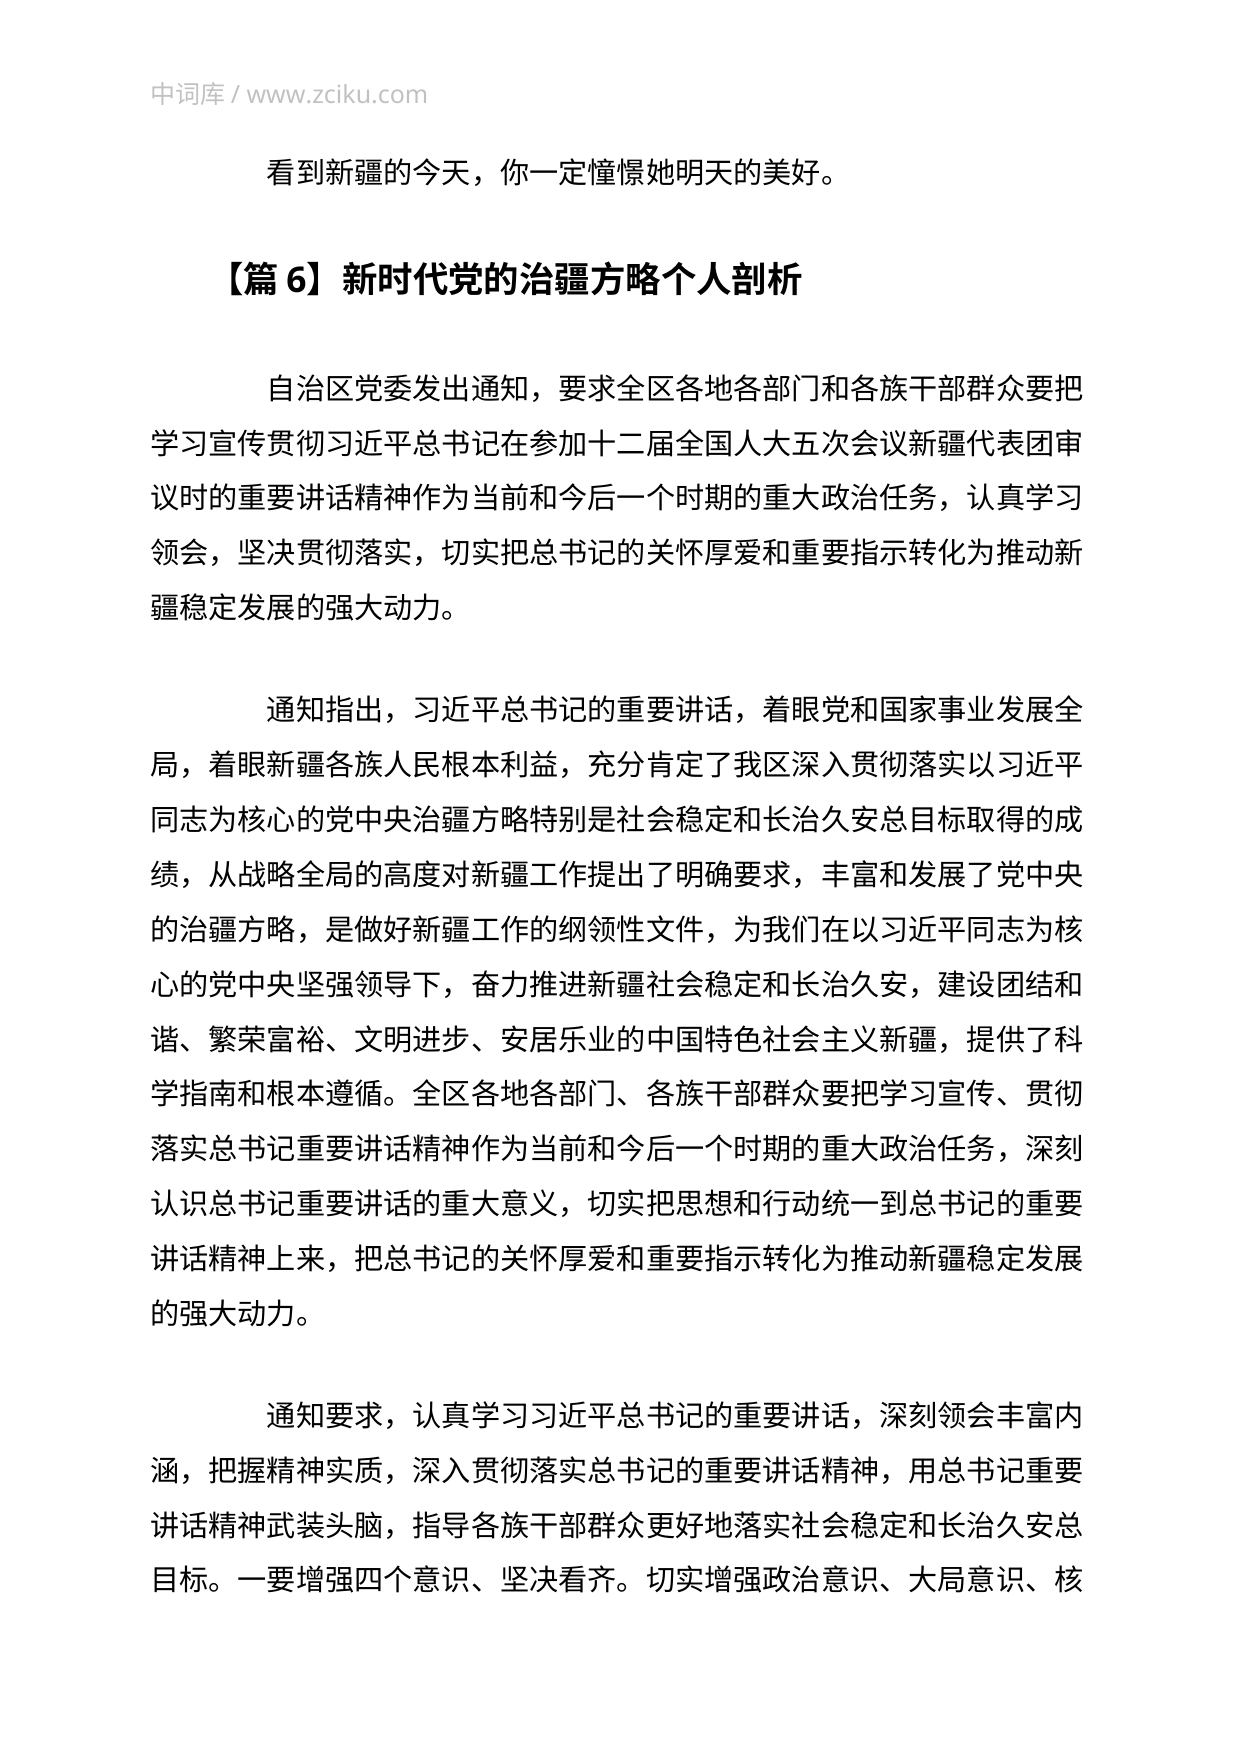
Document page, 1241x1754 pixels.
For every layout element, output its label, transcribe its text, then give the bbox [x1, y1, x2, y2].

text 【篇6】新时代党的治疆方略个人剖析 [150, 252, 1090, 303]
text 通知指出，习近平总书记的重要讲话，着眼党和国家事业发展全局，着眼新疆各族人民根本利益，充分肯定了我区深入贯彻落实以习近平同志为核心的党中央治疆方略特别是社会稳定和长治久安总目标取得的成绩，从战略全局的高度对新疆工作提出了明确要求，丰富和发展了党中央的治疆方略，是做好新疆工作的纲领性文件，为我们在以习近平同志为核心的党中央坚强领导下，奋力推进新疆社会稳定和长治久安，建设团结和谐、繁荣富裕、文明进步、安居乐业的中国特色社会主义新疆，提供了科学指南和根本遵循。全区各地各部门、各族干部群众要把学习宣传、贯彻落实总书记重要讲话精神作为当前和今后一个时期的重大政治任务，深刻认识总书记重要讲话的重大意义，切实把思想和行动统一到总书记的重要讲话精神上来，把总书记的关怀厚爱和重要指示转化为推动新疆稳定发展的强大动力。 [150, 687, 1090, 1333]
text 自治区党委发出通知，要求全区各地各部门和各族干部群众要把学习宣传贯彻习近平总书记在参加十二届全国人大五次会议新疆代表团审议时的重要讲话精神作为当前和今后一个时期的重大政治任务，认真学习领会，坚决贯彻落实，切实把总书记的关怀厚爱和重要指示转化为推动新疆稳定发展的强大动力。 [150, 365, 1090, 627]
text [150, 1392, 1090, 1599]
text 看到新疆的今天，你一定憧憬她明天的美好。 [150, 150, 1090, 192]
